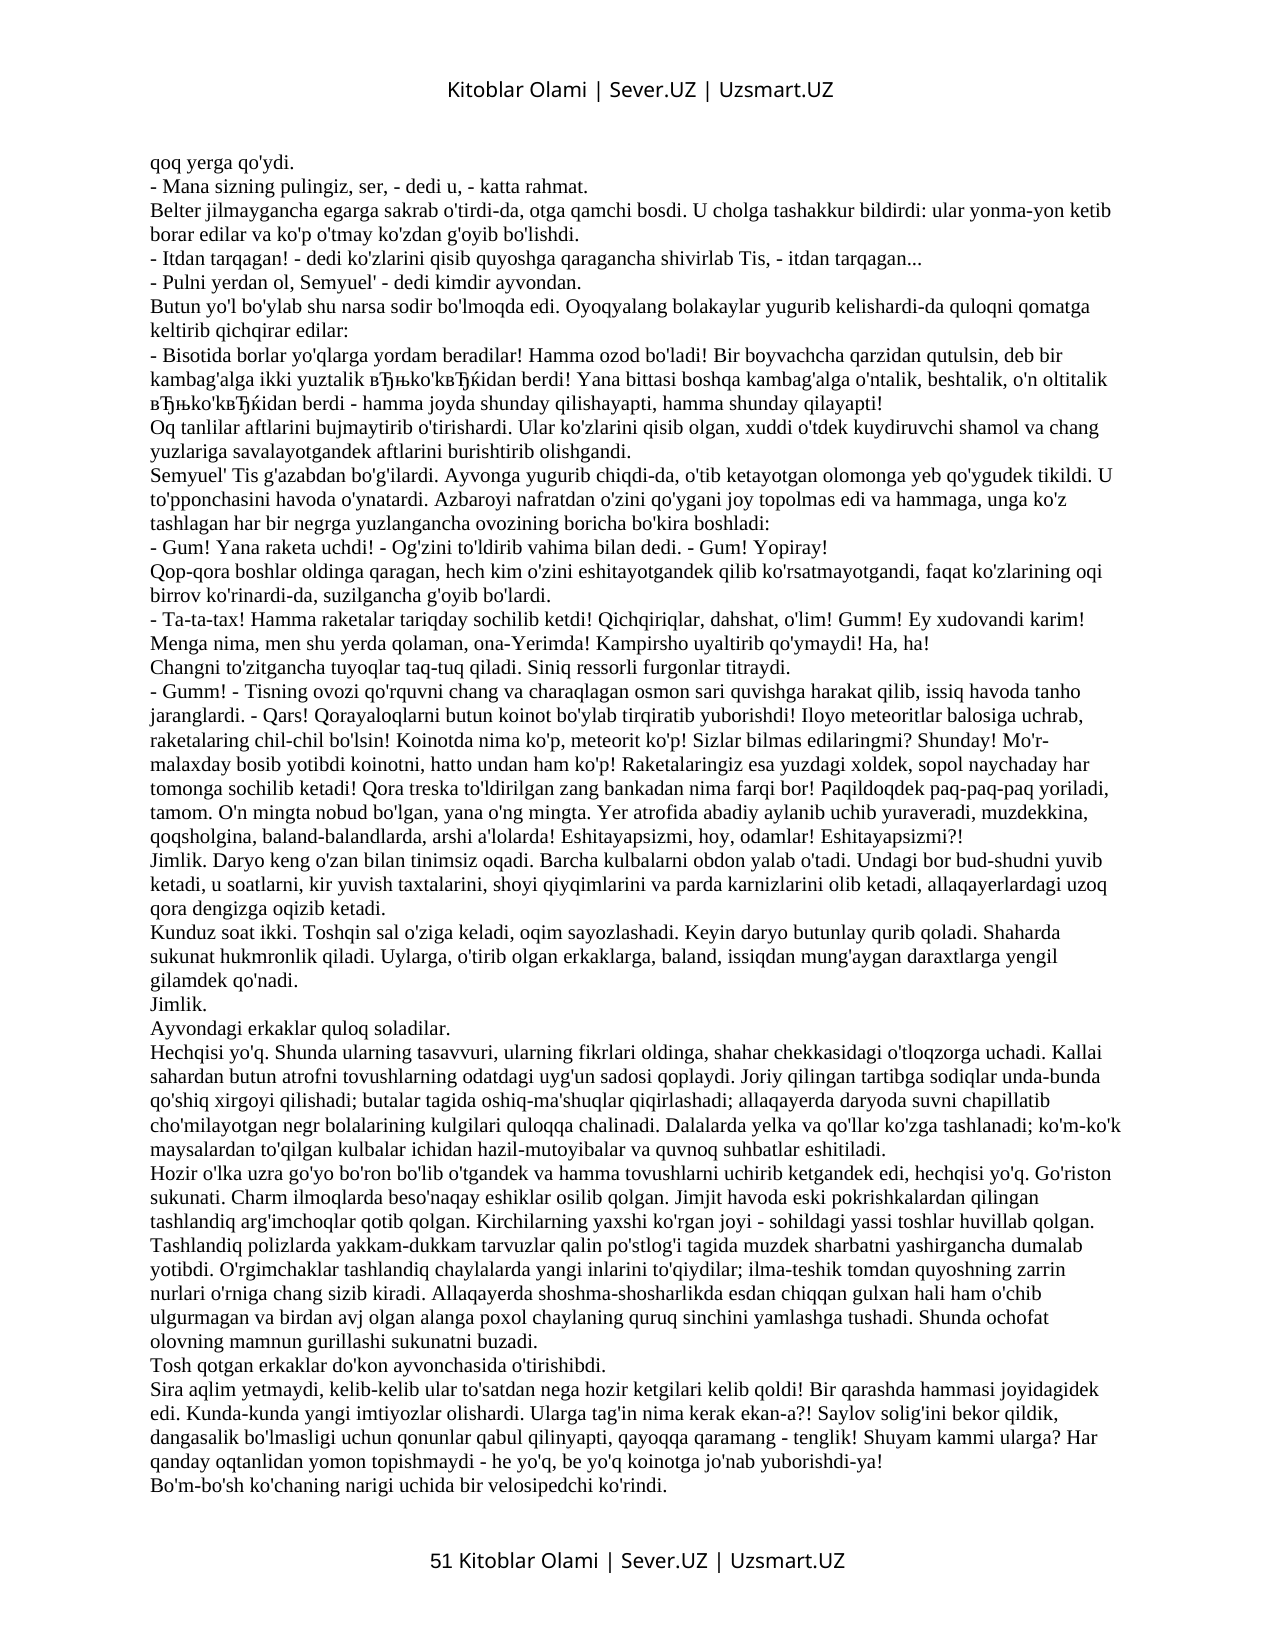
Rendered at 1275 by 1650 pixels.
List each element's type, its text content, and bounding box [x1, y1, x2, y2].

text Jimlik. Daryo keng o'zan bilan tinimsiz oqadi. Barcha kulbalarni obdon yalab o'tadi. Undagi bor bud-shudni yuvib ketadi, u soatlarni, kir yuvish taxtalarini, shoyi qiyqimlarini va parda karnizlarini olib ketadi, allaqayerlardagi uzoq qora dengizga oqizib ketadi. [150, 848, 1125, 920]
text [150, 150, 1125, 174]
text Qop-qora boshlar oldinga qaragan, hech kim o'zini eshitayotgandek qilib ko'rsatmayotgandi, faqat ko'zlarining oqi birrov ko'rinardi-da, suzilgancha g'oyib bo'lardi. [150, 559, 1125, 607]
text - Gumm! - Tisning ovozi qo'rquvni chang va charaqlagan osmon sari quvishga harakat qilib, issiq havoda tanho jaranglardi. - Qars! Qorayaloqlarni butun koinot bo'ylab tirqiratib yuborishdi! Iloyo meteoritlar balosiga uchrab, raketalaring chil-chil bo'lsin! Koinotda nima ko'p, meteorit ko'p! Sizlar bilmas edilaringmi? Shunday! Mo'r-malaxday bosib yotibdi koinotni, hatto undan ham ko'p! Raketalaringiz esa yuzdagi xoldek, sopol naychaday har tomonga sochilib ketadi! Qora treska to'ldirilgan zang bankadan nima farqi bor! Paqildoqdek paq-paq-paq yoriladi, tamom. O'n mingta nobud bo'lgan, yana o'ng mingta. Yer atrofida abadiy aylanib uchib yuraveradi, muzdekkina, qoqsholgina, baland-balandlarda, arshi a'lolarda! Eshitayapsizmi, hoy, odamlar! Eshitayapsizmi?! [150, 679, 1125, 848]
text - Bisotida borlar yo'qlarga yordam beradilar! Hamma ozod bo'ladi! Bir boyvachcha qarzidan qutulsin, deb bir kambag'alga ikki yuztalik вЂњko'kвЂќidan berdi! Yana bittasi boshqa kambag'alga o'ntalik, beshtalik, o'n oltitalik вЂњko'kвЂќidan berdi - hamma joyda shunday qilishayapti, hamma shunday qilayapti! [150, 342, 1125, 415]
text Tosh qotgan erkaklar do'kon ayvonchasida o'tirishibdi. [150, 1353, 1125, 1377]
text Jimlik. [150, 992, 1125, 1016]
text Kunduz soat ikki. Toshqin sal o'ziga keladi, oqim sayozlashadi. Keyin daryo butunlay qurib qoladi. Shaharda sukunat hukmronlik qiladi. Uylarga, o'tirib olgan erkaklarga, baland, issiqdan mung'aygan daraxtlarga yengil gilamdek qo'nadi. [150, 920, 1125, 992]
text Hozir o'lka uzra go'yo bo'ron bo'lib o'tgandek va hamma tovushlarni uchirib ketgandek edi, hechqisi yo'q. Go'riston sukunati. Charm ilmoqlarda beso'naqay eshiklar osilib qolgan. Jimjit havoda eski pokrishkalardan qilingan tashlandiq arg'imchoqlar qotib qolgan. Kirchilarning yaxshi ko'rgan joyi - sohildagi yassi toshlar huvillab qolgan. Tashlandiq polizlarda yakkam-dukkam tarvuzlar qalin po'stlog'i tagida muzdek sharbatni yashirgancha dumalab yotibdi. O'rgimchaklar tashlandiq chaylalarda yangi inlarini to'qiydilar; ilma-teshik tomdan quyoshning zarrin nurlari o'rniga chang sizib kiradi. Allaqayerda shoshma-shosharlikda esdan chiqqan gulxan hali ham o'chib ulgurmagan va birdan avj olgan alanga poxol chaylaning quruq sinchini yamlashga tushadi. Shunda ochofat olovning mamnun gurillashi sukunatni buzadi. [150, 1161, 1125, 1353]
text Belter jilmaygancha egarga sakrab o'tirdi-da, otga qamchi bosdi. U cholga tashakkur bildirdi: ular yonma-yon ketib borar edilar va ko'p o'tmay ko'zdan g'oyib bo'lishdi. [150, 198, 1125, 246]
text Bo'm-bo'sh ko'chaning narigi uchida bir velosipedchi ko'rindi. [150, 1473, 1125, 1497]
text - Ta-ta-tax! Hamma raketalar tariqday sochilib ketdi! Qichqiriqlar, dahshat, o'lim! Gumm! Ey xudovandi karim! Menga nima, men shu yerda qolaman, ona-Yerimda! Kampirsho uyaltirib qo'ymaydi! Ha, ha! [150, 607, 1125, 655]
text - Mana sizning pulingiz, ser, - dedi u, - katta rahmat. [150, 174, 1125, 198]
text - Itdan tarqagan! - dedi ko'zlarini qisib quyoshga qaragancha shivirlab Tis, - itdan tarqagan... [150, 246, 1125, 270]
text Oq tanlilar aftlarini bujmaytirib o'tirishardi. Ular ko'zlarini qisib olgan, xuddi o'tdek kuydiruvchi shamol va chang yuzlariga savalayotgandek aftlarini burishtirib olishgandi. [150, 415, 1125, 463]
text Changni to'zitgancha tuyoqlar taq-tuq qiladi. Siniq ressorli furgonlar titraydi. [150, 655, 1125, 679]
text Hechqisi yo'q. Shunda ularning tasavvuri, ularning fikrlari oldinga, shahar chekkasidagi o'tloqzorga uchadi. Kallai sahardan butun atrofni tovushlarning odatdagi uyg'un sadosi qoplaydi. Joriy qilingan tartibga sodiqlar unda-bunda qo'shiq xirgoyi qilishadi; butalar tagida oshiq-ma'shuqlar qiqirlashadi; allaqayerda daryoda suvni chapillatib cho'milayotgan negr bolalarining kulgilari quloqqa chalinadi. Dalalarda yelka va qo'llar ko'zga tashlanadi; ko'm-ko'k maysalardan to'qilgan kulbalar ichidan hazil-mutoyibalar va quvnoq suhbatlar eshitiladi. [150, 1040, 1125, 1161]
text Butun yo'l bo'ylab shu narsa sodir bo'lmoqda edi. Oyoqyalang bolakaylar yugurib kelishardi-da quloqni qomatga keltirib qichqirar edilar: [150, 294, 1125, 342]
text Sira aqlim yetmaydi, kelib-kelib ular to'satdan nega hozir ketgilari kelib qoldi! Bir qarashda hammasi joyidagidek edi. Kunda-kunda yangi imtiyozlar olishardi. Ularga tag'in nima kerak ekan-a?! Saylov solig'ini bekor qildik, dangasalik bo'lmasligi uchun qonunlar qabul qilinyapti, qayoqqa qaramang - tenglik! Shuyam kammi ularga? Har qanday oqtanlidan yomon topishmaydi - he yo'q, be yo'q koinotga jo'nab yuborishdi-ya! [150, 1377, 1125, 1473]
text - Pulni yerdan ol, Semyuel' - dedi kimdir ayvondan. [150, 270, 1125, 294]
text - Gum! Yana raketa uchdi! - Og'zini to'ldirib vahima bilan dedi. - Gum! Yopiray! [150, 535, 1125, 559]
text Semyuel' Tis g'azabdan bo'g'ilardi. Ayvonga yugurib chiqdi-da, o'tib ketayotgan olomonga yeb qo'ygudek tikildi. U to'pponchasini havoda o'ynatardi. Azbaroyi nafratdan o'zini qo'ygani joy topolmas edi va hammaga, unga ko'z tashlagan har bir negrga yuzlangancha ovozining boricha bo'kira boshladi: [150, 463, 1125, 535]
text Ayvondagi erkaklar quloq soladilar. [150, 1016, 1125, 1040]
